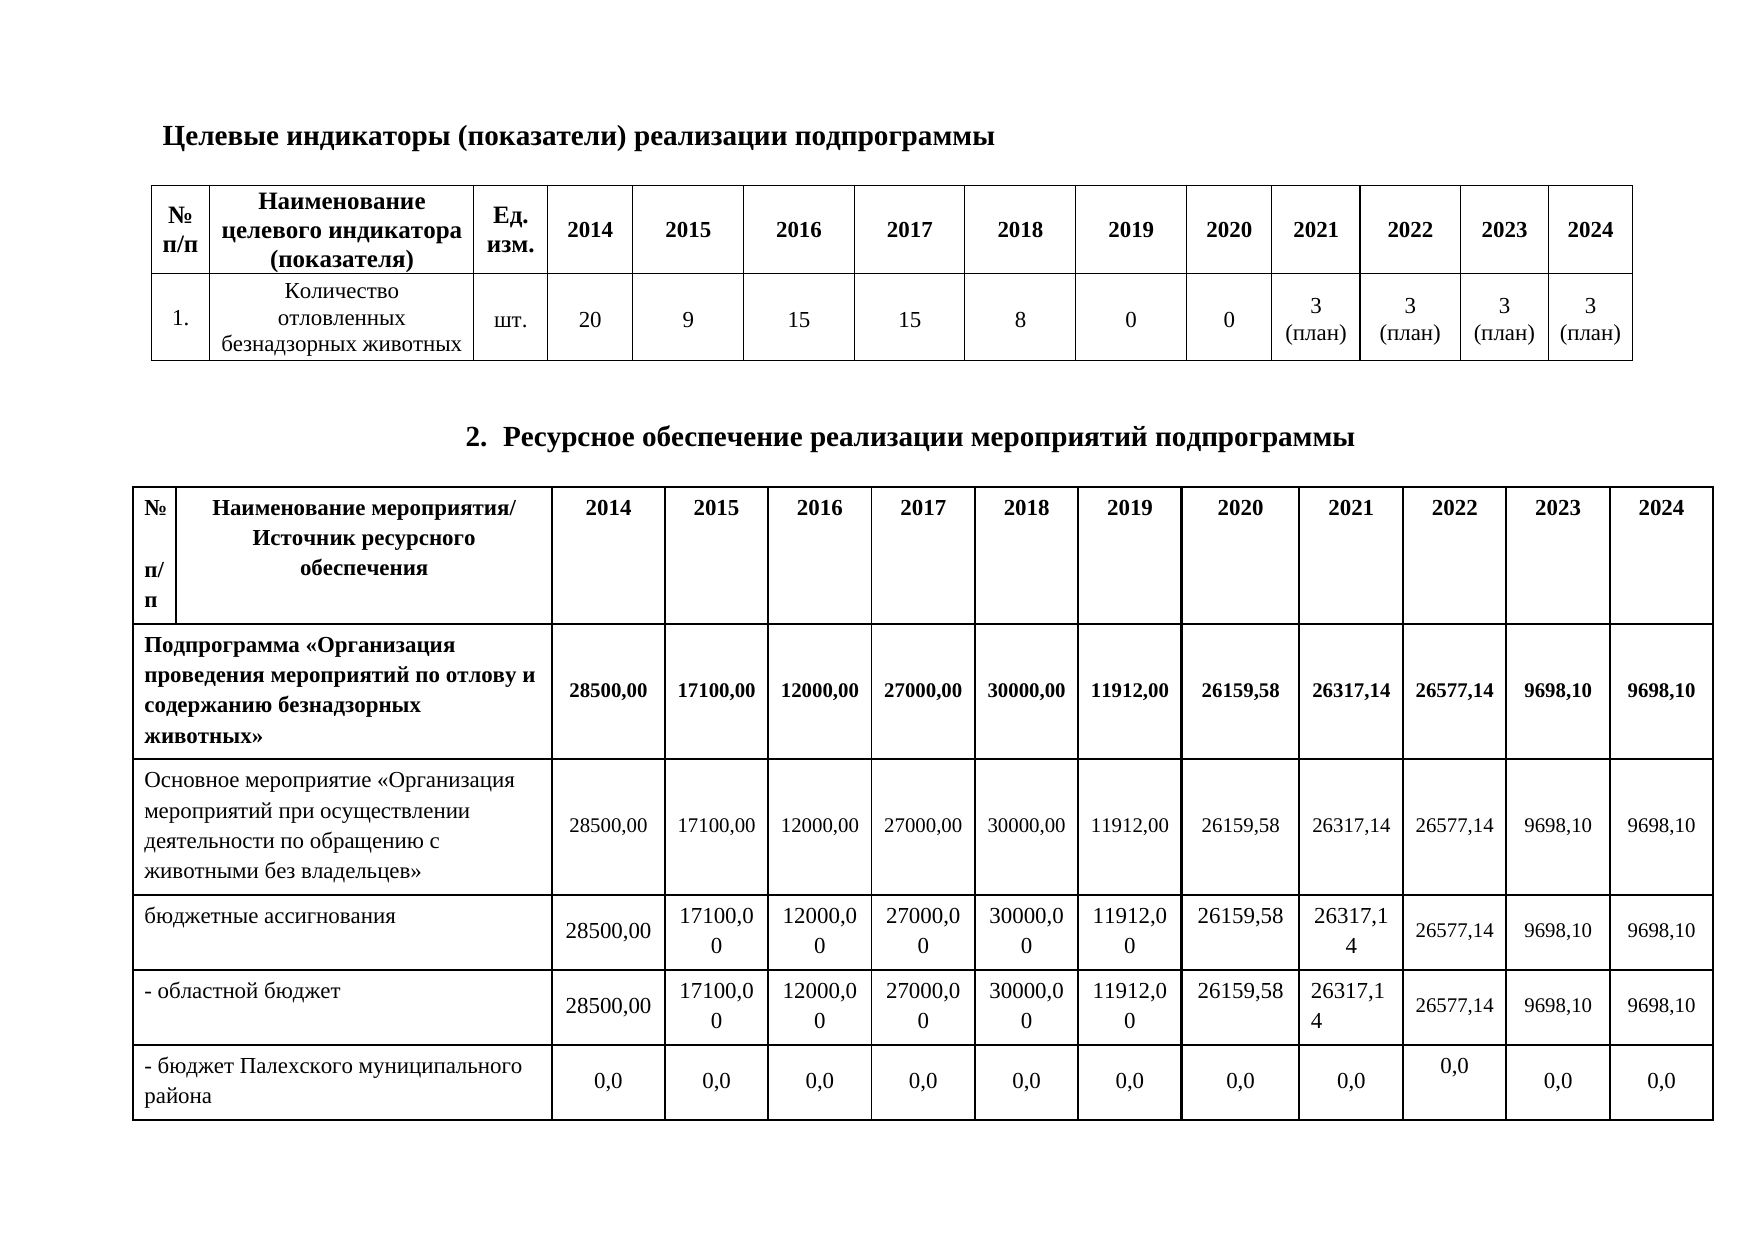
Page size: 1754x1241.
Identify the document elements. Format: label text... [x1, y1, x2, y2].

table_cell 3 (план) [1549, 274, 1632, 360]
table_header 2018 [976, 488, 1077, 623]
table_cell 12000,00 [769, 760, 871, 894]
table_header № п/п [152, 186, 209, 272]
table_cell 15 [744, 274, 854, 360]
table_cell 0,0 [1079, 1046, 1180, 1119]
table_cell 0,0 [1300, 1046, 1402, 1119]
table_cell 26577,14 [1404, 625, 1505, 758]
list Ресурсное обеспечение реализации мероприятий подпрограммы [200, 419, 1621, 452]
table_cell 26317,14 [1300, 760, 1402, 894]
table_cell 3 (план) [1272, 274, 1359, 360]
table_header 2024 [1611, 488, 1712, 623]
table_header 2016 [769, 488, 871, 623]
table_cell 0,0 [666, 1046, 767, 1119]
table_cell 0,0 [1507, 1046, 1609, 1119]
table_header 2023 [1507, 488, 1609, 623]
table_header 2021 [1300, 488, 1402, 623]
table_cell 12000,00 [769, 896, 871, 969]
table_cell 9698,10 [1611, 760, 1712, 894]
table_cell 26317,14 [1300, 896, 1402, 969]
table_cell 30000,00 [976, 896, 1077, 969]
table_header 2016 [744, 186, 854, 272]
table_cell 26577,14 [1404, 896, 1505, 969]
table_header 2017 [872, 488, 974, 623]
table_header 2014 [548, 186, 632, 272]
table_cell - областной бюджет [134, 971, 551, 1044]
table_cell 9 [633, 274, 743, 360]
table_header 2022 [1361, 186, 1460, 272]
table_cell Основное мероприятие «Организация мероприятий при осуществлении деятельности по обращению с животными без владельцев» [134, 760, 551, 894]
table_cell 9698,10 [1507, 625, 1609, 758]
table_cell 8 [965, 274, 1075, 360]
table_header 2017 [855, 186, 964, 272]
table_header № п/п [134, 488, 175, 623]
table_cell 12000,00 [769, 971, 871, 1044]
table_cell 0,0 [1611, 1046, 1712, 1119]
table_header 2014 [553, 488, 664, 623]
table_cell 17100,00 [666, 760, 767, 894]
table_cell 0 [1187, 274, 1271, 360]
table_cell 26577,14 [1404, 971, 1505, 1044]
table_cell 0,0 [1404, 1046, 1505, 1119]
table_header 2023 [1461, 186, 1548, 272]
table_cell - бюджет Палехского муниципального района [134, 1046, 551, 1119]
table_cell 26159,58 [1183, 760, 1298, 894]
table_header 2018 [965, 186, 1075, 272]
table_cell 27000,00 [872, 971, 974, 1044]
table_cell 28500,00 [553, 971, 664, 1044]
table_cell 27000,00 [872, 760, 974, 894]
table_cell Подпрограмма «Организация проведения мероприятий по отлову и содержанию безнадзорных животных» [134, 625, 551, 758]
table_cell 9698,10 [1611, 625, 1712, 758]
table_header Наименование мероприятия/ Источник ресурсного обеспечения [177, 488, 551, 623]
table_cell 30000,00 [976, 971, 1077, 1044]
table_cell 17100,00 [666, 896, 767, 969]
table_cell 9698,10 [1611, 896, 1712, 969]
table_cell 0,0 [553, 1046, 664, 1119]
table_header 2020 [1187, 186, 1271, 272]
table_cell 27000,00 [872, 625, 974, 758]
table_cell 30000,00 [976, 625, 1077, 758]
table_cell 0 [1076, 274, 1186, 360]
table_cell 9698,10 [1611, 971, 1712, 1044]
table_cell 0,0 [976, 1046, 1077, 1119]
table_header 2015 [666, 488, 767, 623]
table_cell 1. [152, 274, 209, 360]
table_cell 9698,10 [1507, 896, 1609, 969]
table_cell Количество отловленных безнадзорных животных [210, 274, 473, 360]
table_header 2019 [1079, 488, 1180, 623]
table_cell 28500,00 [553, 896, 664, 969]
table_cell 3 (план) [1361, 274, 1460, 360]
table_cell 30000,00 [976, 760, 1077, 894]
table_cell 17100,00 [666, 971, 767, 1044]
table_cell 11912,00 [1079, 625, 1180, 758]
table_cell 20 [548, 274, 632, 360]
table_cell 26317,14 [1300, 971, 1402, 1044]
table_cell 11912,00 [1079, 896, 1180, 969]
table_cell 11912,00 [1079, 971, 1180, 1044]
table_cell 28500,00 [553, 760, 664, 894]
table_header Наименование целевого индикатора (показателя) [210, 186, 473, 272]
table_cell 0,0 [769, 1046, 871, 1119]
table_cell 26159,58 [1183, 625, 1298, 758]
table_cell 9698,10 [1507, 760, 1609, 894]
table_header 2021 [1272, 186, 1359, 272]
table_cell 26159,58 [1183, 896, 1298, 969]
table_header Ед. изм. [474, 186, 547, 272]
table_cell 27000,00 [872, 896, 974, 969]
table_cell шт. [474, 274, 547, 360]
table_cell 26159,58 [1183, 971, 1298, 1044]
table_cell 17100,00 [666, 625, 767, 758]
table_cell 26317,14 [1300, 625, 1402, 758]
table_cell 9698,10 [1507, 971, 1609, 1044]
table_header 2019 [1076, 186, 1186, 272]
table_cell бюджетные ассигнования [134, 896, 551, 969]
table_cell 12000,00 [769, 625, 871, 758]
table_cell 11912,00 [1079, 760, 1180, 894]
table_cell 15 [855, 274, 964, 360]
text Целевые индикаторы (показатели) реализации подпрограммы [162, 118, 1621, 152]
table_cell 3 (план) [1461, 274, 1548, 360]
table_cell 0,0 [1183, 1046, 1298, 1119]
table_header 2024 [1549, 186, 1632, 272]
table_cell 28500,00 [553, 625, 664, 758]
table_cell 0,0 [872, 1046, 974, 1119]
table_cell 26577,14 [1404, 760, 1505, 894]
table_header 2020 [1183, 488, 1298, 623]
table_header 2015 [633, 186, 743, 272]
table_header 2022 [1404, 488, 1505, 623]
